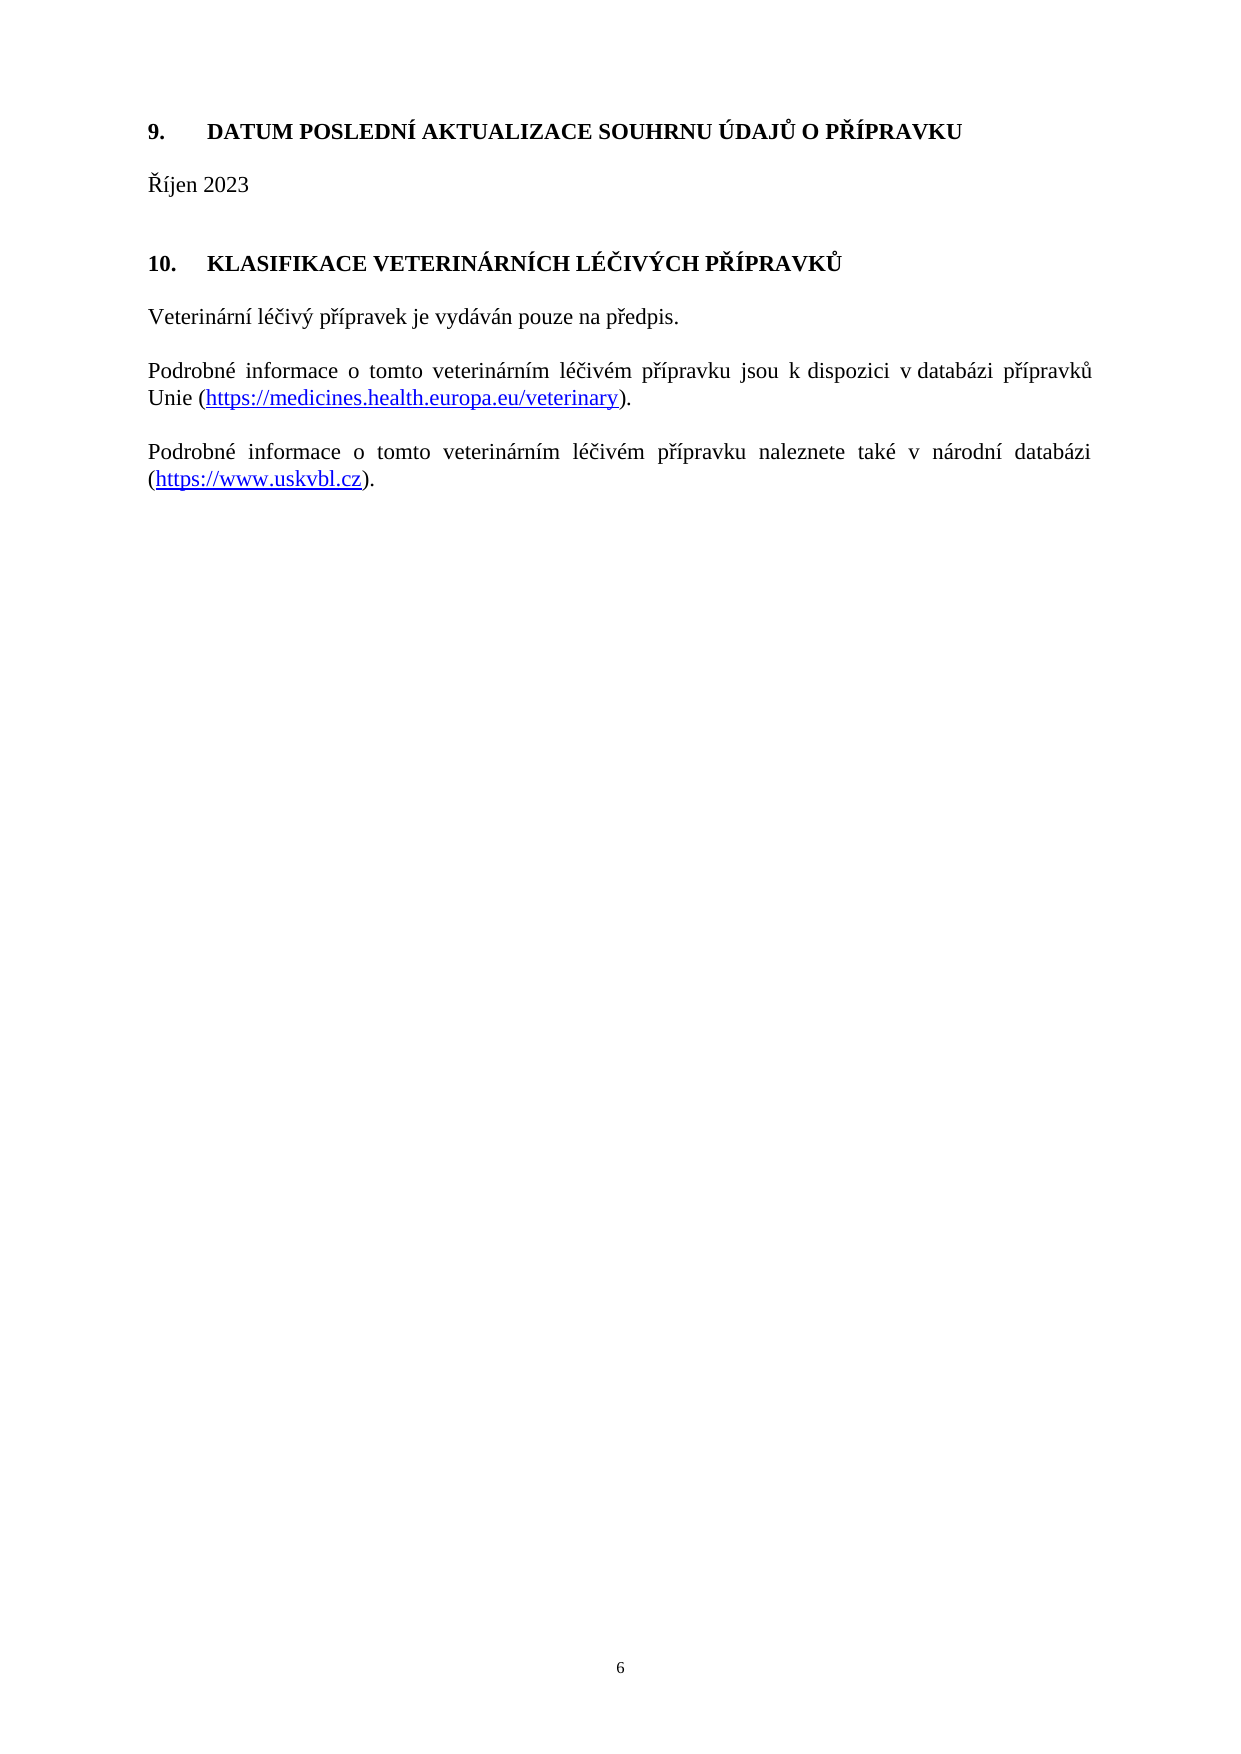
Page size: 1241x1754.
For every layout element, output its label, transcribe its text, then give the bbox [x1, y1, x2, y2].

text Podrobné informace o tomto veterinárním léčivém přípravku jsou k dispozici v databázi přípravků Unie (https://medicines.health.europa.eu/veterinary). [148, 357, 1092, 411]
text 9. DATUM POSLEDNÍ AKTUALIZACE SOUHRNU ÚDAJŮ O PŘÍPRAVKU [148, 118, 1092, 144]
text 10. KLASIFIKACE VETERINÁRNÍCH LÉČIVÝCH PŘÍPRAVKŮ [148, 250, 1092, 276]
text Říjen 2023 [148, 171, 1092, 197]
text Podrobné informace o tomto veterinárním léčivém přípravku naleznete také v národní databázi (https://www.uskvbl.cz). [148, 438, 1092, 492]
list Veterinární léčivý přípravek je vydáván pouze na předpis. [148, 303, 1092, 330]
